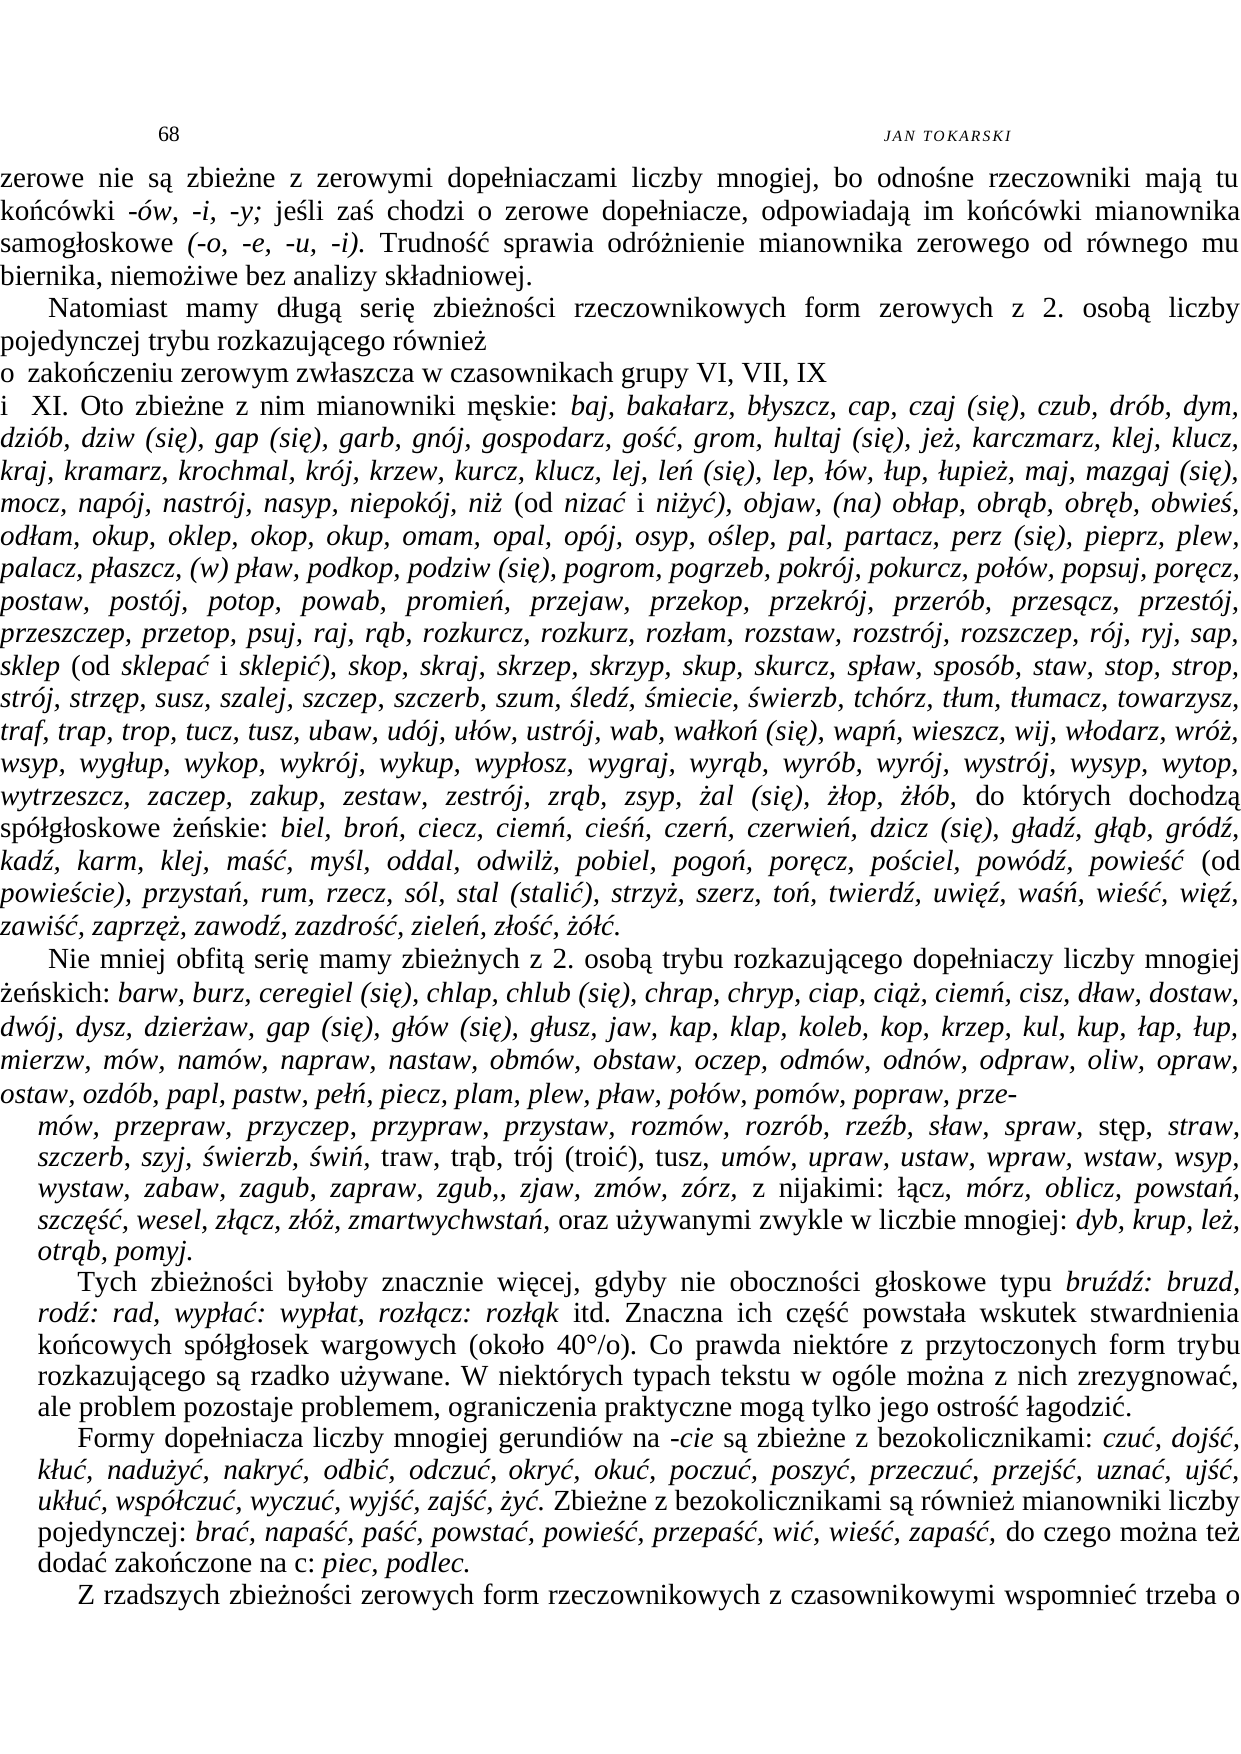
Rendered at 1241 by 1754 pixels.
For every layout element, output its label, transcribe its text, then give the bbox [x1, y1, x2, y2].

text o zakończeniu zerowym zwłaszcza w czasownikach grupy VI, VII, IX [0, 357, 1240, 389]
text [0, 162, 1240, 292]
text Formy dopełniacza liczby mnogiej gerundiów na -cie są zbieżne z bezokolicznikami: czuć, dojść, kłuć, nadużyć, nakryć, odbić, odczuć, okryć, okuć, poczuć, poszyć, przeczuć, przejść, uznać, ujść, ukłuć, współczuć, wyczuć, wyjść, zajść, żyć. Zbieżne z bezokolicznikami są również mianowniki liczby pojedynczej: brać, napaść, paść, powstać, powieść, przepaść, wić, wieść, zapaść, do czego można też dodać zakończone na c: piec, podlec. [37, 1423, 1240, 1579]
text Natomiast mamy długą serię zbieżności rzeczownikowych form zerowych z 2. osobą liczby pojedynczej trybu rozkazującego również [0, 292, 1240, 357]
text i XI. Oto zbieżne z nim mianowniki męskie: baj, bakałarz, błyszcz, cap, czaj (się), czub, drób, dym, dziób, dziw (się), gap (się), garb, gnój, gospodarz, gość, grom, hultaj (się), jeż, karczmarz, klej, klucz, kraj, kramarz, krochmal, krój, krzew, kurcz, klucz, lej, leń (się), lep, łów, łup, łupież, maj, mazgaj (się), mocz, napój, nastrój, nasyp, niepokój, niż (od nizać i niżyć), objaw, (na) obłap, obrąb, obręb, obwieś, odłam, okup, oklep, okop, okup, omam, opal, opój, osyp, oślep, pal, partacz, perz (się), pieprz, plew, palacz, płaszcz, (w) pław, podkop, podziw (się), pogrom, pogrzeb, pokrój, pokurcz, połów, popsuj, poręcz, postaw, postój, potop, powab, promień, przejaw, przekop, przekrój, przerób, przesącz, przestój, przeszczep, przetop, psuj, raj, rąb, rozkurcz, rozkurz, rozłam, rozstaw, rozstrój, rozszczep, rój, ryj, sap, sklep (od sklepać i sklepić), skop, skraj, skrzep, skrzyp, skup, skurcz, spław, sposób, staw, stop, strop, strój, strzęp, susz, szalej, szczep, szczerb, szum, śledź, śmiecie, świerzb, tchórz, tłum, tłumacz, towarzysz, traf, trap, trop, tucz, tusz, ubaw, udój, ułów, ustrój, wab, wałkoń (się), wapń, wieszcz, wij, włodarz, wróż, wsyp, wygłup, wykop, wykrój, wykup, wypłosz, wygraj, wyrąb, wyrób, wyrój, wystrój, wysyp, wytop, wytrzeszcz, zaczep, zakup, zestaw, zestrój, zrąb, zsyp, żal (się), żłop, żłób, do których dochodzą spółgłoskowe żeńskie: biel, broń, ciecz, ciemń, cieśń, czerń, czerwień, dzicz (się), gładź, głąb, gródź, kadź, karm, klej, maść, myśl, oddal, odwilż, pobiel, pogoń, poręcz, pościel, powódź, powieść (od powieście), przystań, rum, rzecz, sól, stal (stalić), strzyż, szerz, toń, twierdź, uwięź, waśń, wieść, więź, zawiść, zaprzęż, zawodź, zazdrość, zieleń, złość, żółć. [0, 389, 1240, 942]
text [37, 1579, 1240, 1610]
text mów, przepraw, przyczep, przypraw, przystaw, rozmów, rozrób, rzeźb, sław, spraw, stęp, straw, szczerb, szyj, świerzb, świń, traw, trąb, trój (troić), tusz, umów, upraw, ustaw, wpraw, wstaw, wsyp, wystaw, zabaw, zagub, zapraw, zgub,, zjaw, zmów, zórz, z nijakimi: łącz, mórz, oblicz, powstań, szczęść, wesel, złącz, złóż, zmartwychwstań, oraz używanymi zwykle w liczbie mnogiej: dyb, krup, leż, otrąb, pomyj. [37, 1110, 1240, 1267]
text Tych zbieżności byłoby znacznie więcej, gdyby nie oboczności głoskowe typu bruźdź: bruzd, rodź: rad, wypłać: wypłat, rozłącz: rozłąk itd. Znaczna ich część powstała wskutek stwardnienia końcowych spółgłosek wargowych (około 40°/o). Co prawda niektóre z przytoczonych form trybu rozkazującego są rzadko używane. W niektórych typach tekstu w ogóle można z nich zrezygnować, ale problem pozostaje problemem, ograniczenia praktyczne mogą tylko jego ostrość łagodzić. [37, 1267, 1240, 1423]
text Nie mniej obfitą serię mamy zbieżnych z 2. osobą trybu rozkazującego dopełniaczy liczby mnogiej żeńskich: barw, burz, ceregiel (się), chlap, chlub (się), chrap, chryp, ciap, ciąż, ciemń, cisz, dław, dostaw, dwój, dysz, dzierżaw, gap (się), głów (się), głusz, jaw, kap, klap, koleb, kop, krzep, kul, kup, łap, łup, mierzw, mów, namów, napraw, nastaw, obmów, obstaw, oczep, odmów, odnów, odpraw, oliw, opraw, ostaw, ozdób, papl, pastw, pełń, piecz, plam, plew, pław, połów, pomów, popraw, prze- [0, 942, 1240, 1110]
